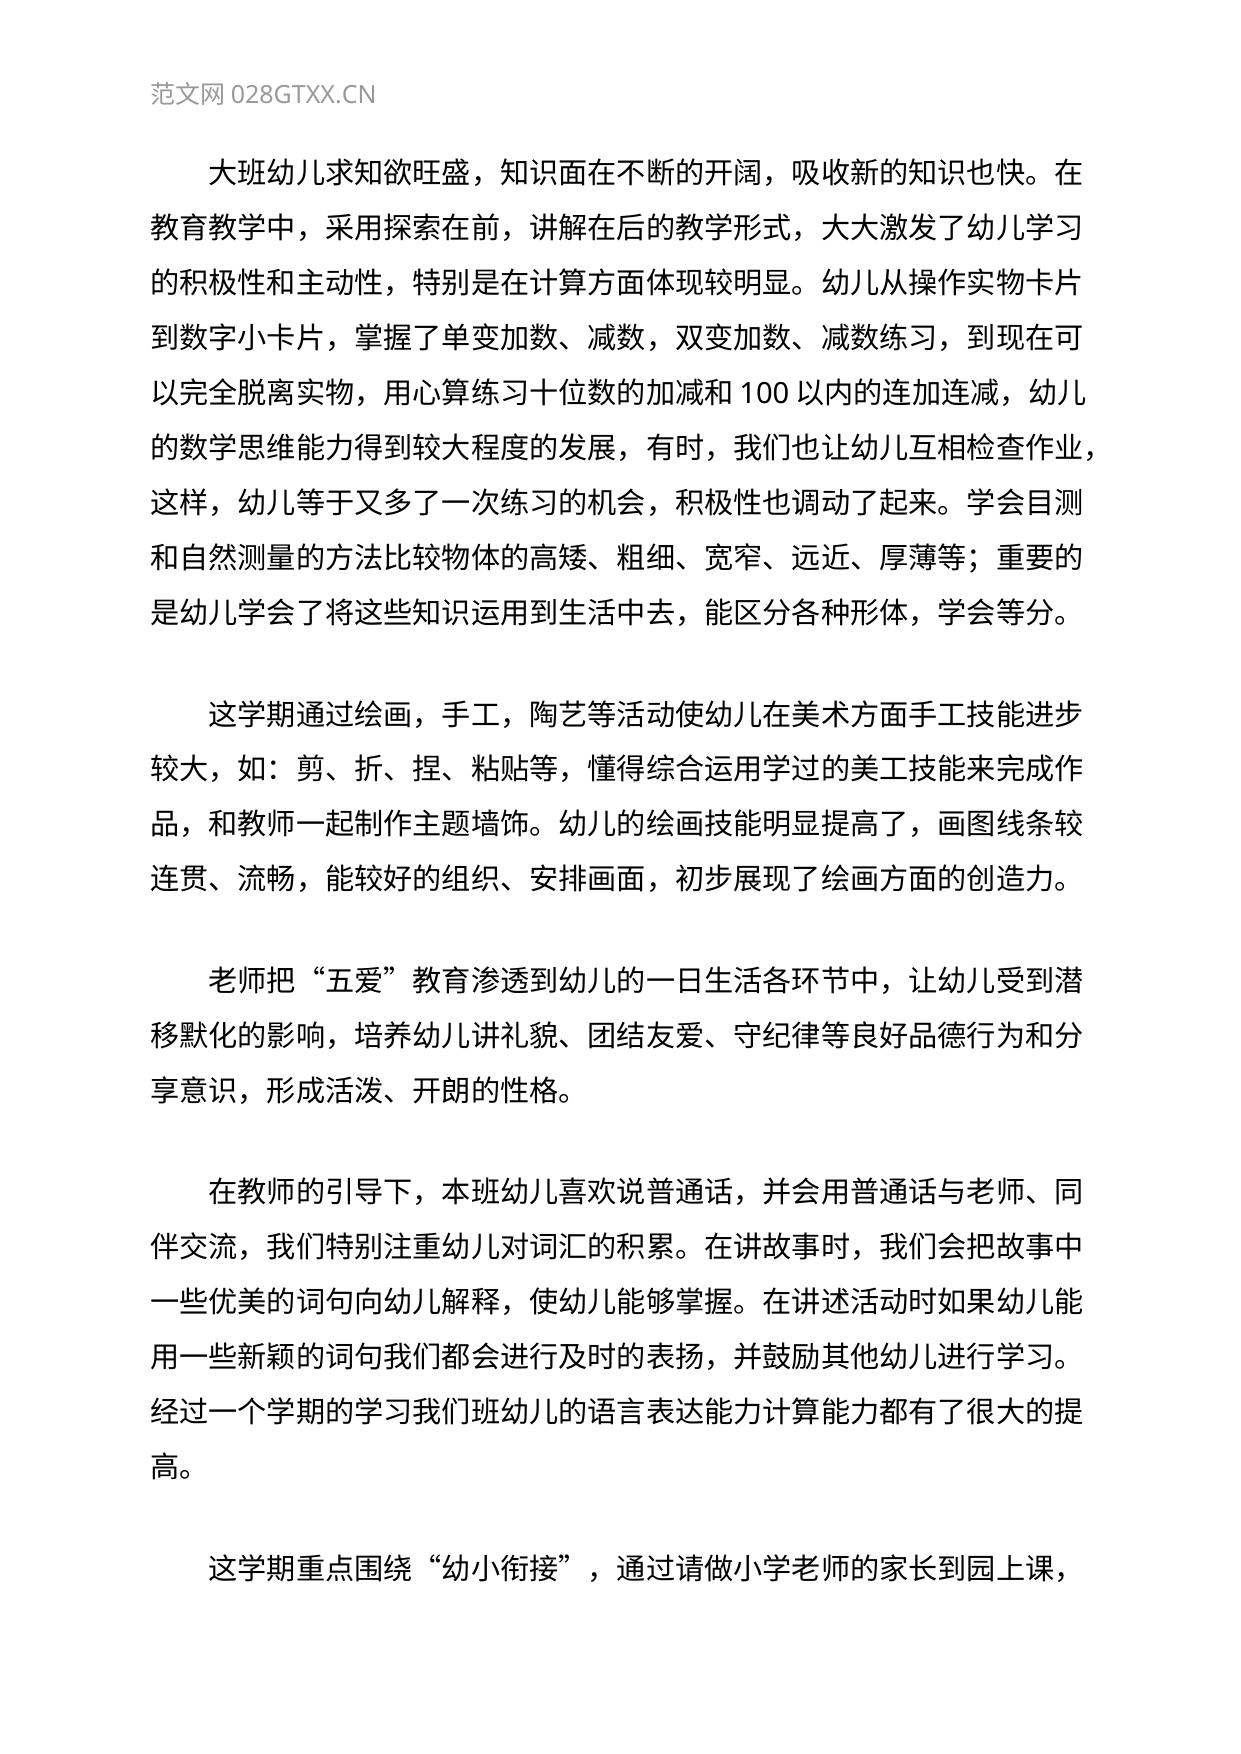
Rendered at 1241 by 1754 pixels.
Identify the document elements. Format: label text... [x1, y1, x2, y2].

text 老师把“五爱”教育渗透到幼儿的一日生活各环节中，让幼儿受到潜移默化的影响，培养幼儿讲礼貌、团结友爱、守纪律等良好品德行为和分享意识，形成活泼、开朗的性格。 [150, 957, 1090, 1109]
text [150, 1545, 1090, 1588]
text 这学期通过绘画，手工，陶艺等活动使幼儿在美术方面手工技能进步较大，如：剪、折、捏、粘贴等，懂得综合运用学过的美工技能来完成作品，和教师一起制作主题墙饰。幼儿的绘画技能明显提高了，画图线条较连贯、流畅，能较好的组织、安排画面，初步展现了绘画方面的创造力。 [150, 691, 1090, 898]
text 在教师的引导下，本班幼儿喜欢说普通话，并会用普通话与老师、同伴交流，我们特别注重幼儿对词汇的积累。在讲故事时，我们会把故事中一些优美的词句向幼儿解释，使幼儿能够掌握。在讲述活动时如果幼儿能用一些新颖的词句我们都会进行及时的表扬，并鼓励其他幼儿进行学习。经过一个学期的学习我们班幼儿的语言表达能力计算能力都有了很大的提高。 [150, 1169, 1090, 1486]
text 大班幼儿求知欲旺盛，知识面在不断的开阔，吸收新的知识也快。在教育教学中，采用探索在前，讲解在后的教学形式，大大激发了幼儿学习的积极性和主动性，特别是在计算方面体现较明显。幼儿从操作实物卡片到数字小卡片，掌握了单变加数、减数，双变加数、减数练习，到现在可以完全脱离实物，用心算练习十位数的加减和100以内的连加连减，幼儿的数学思维能力得到较大程度的发展，有时，我们也让幼儿互相检查作业，这样，幼儿等于又多了一次练习的机会，积极性也调动了起来。学会目测和自然测量的方法比较物体的高矮、粗细、宽窄、远近、厚薄等；重要的是幼儿学会了将这些知识运用到生活中去，能区分各种形体，学会等分。 [150, 150, 1090, 632]
